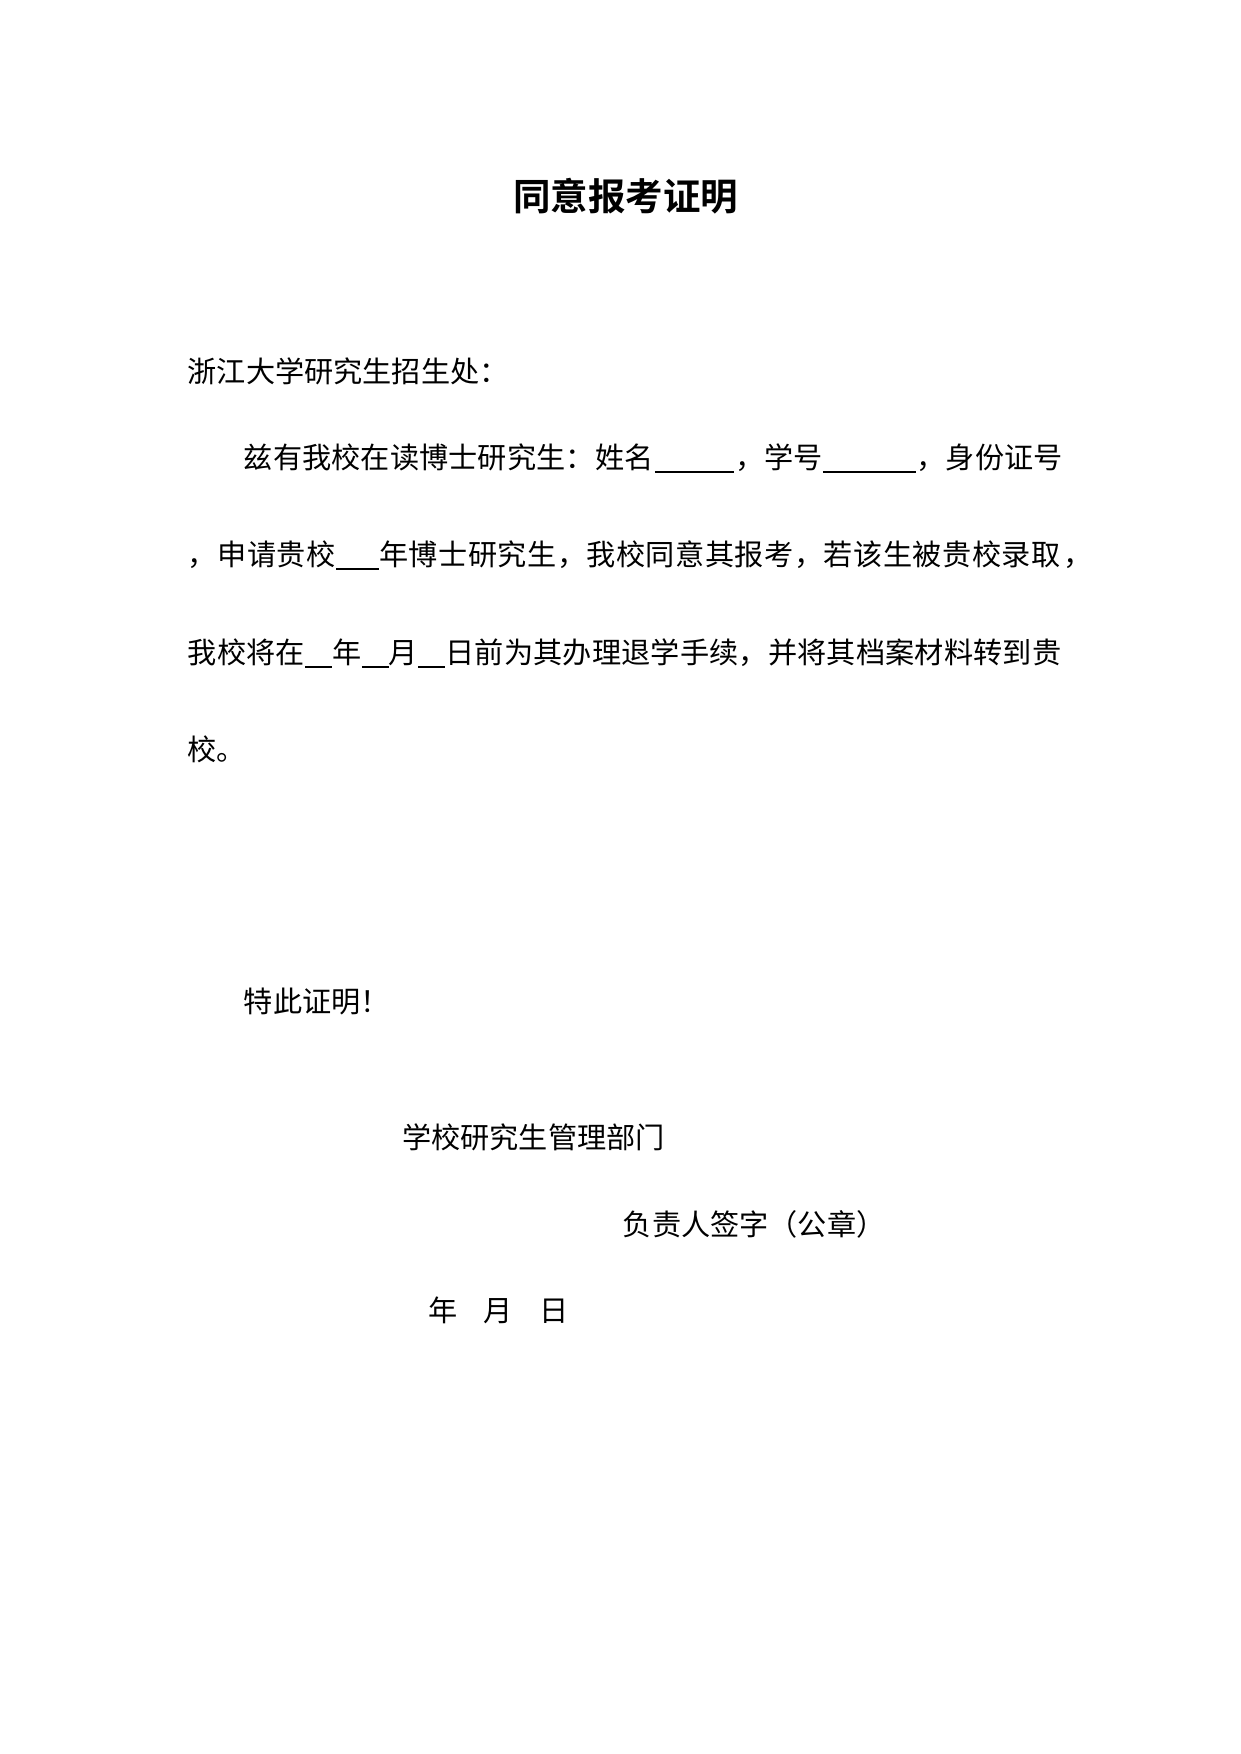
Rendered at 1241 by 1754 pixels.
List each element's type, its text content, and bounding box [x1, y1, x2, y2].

text 学校研究生管理部门 [187, 1104, 1063, 1169]
text 特此证明！ [187, 967, 1063, 1032]
text 兹有我校在读博士研究生：姓名 ，学号 ，身份证号 ，申请贵校 年博士研究生，我校同意其报考，若该生被贵校录取，我校将在 年 月 日前为其办理退学手续，并将其档案材料转到贵校。 [187, 423, 1063, 781]
text 浙江大学研究生招生处： [187, 337, 1063, 402]
text 年 月 日 [187, 1276, 1063, 1341]
text 同意报考证明 [187, 162, 1063, 227]
text 负责人签字（公章） [187, 1190, 1063, 1255]
